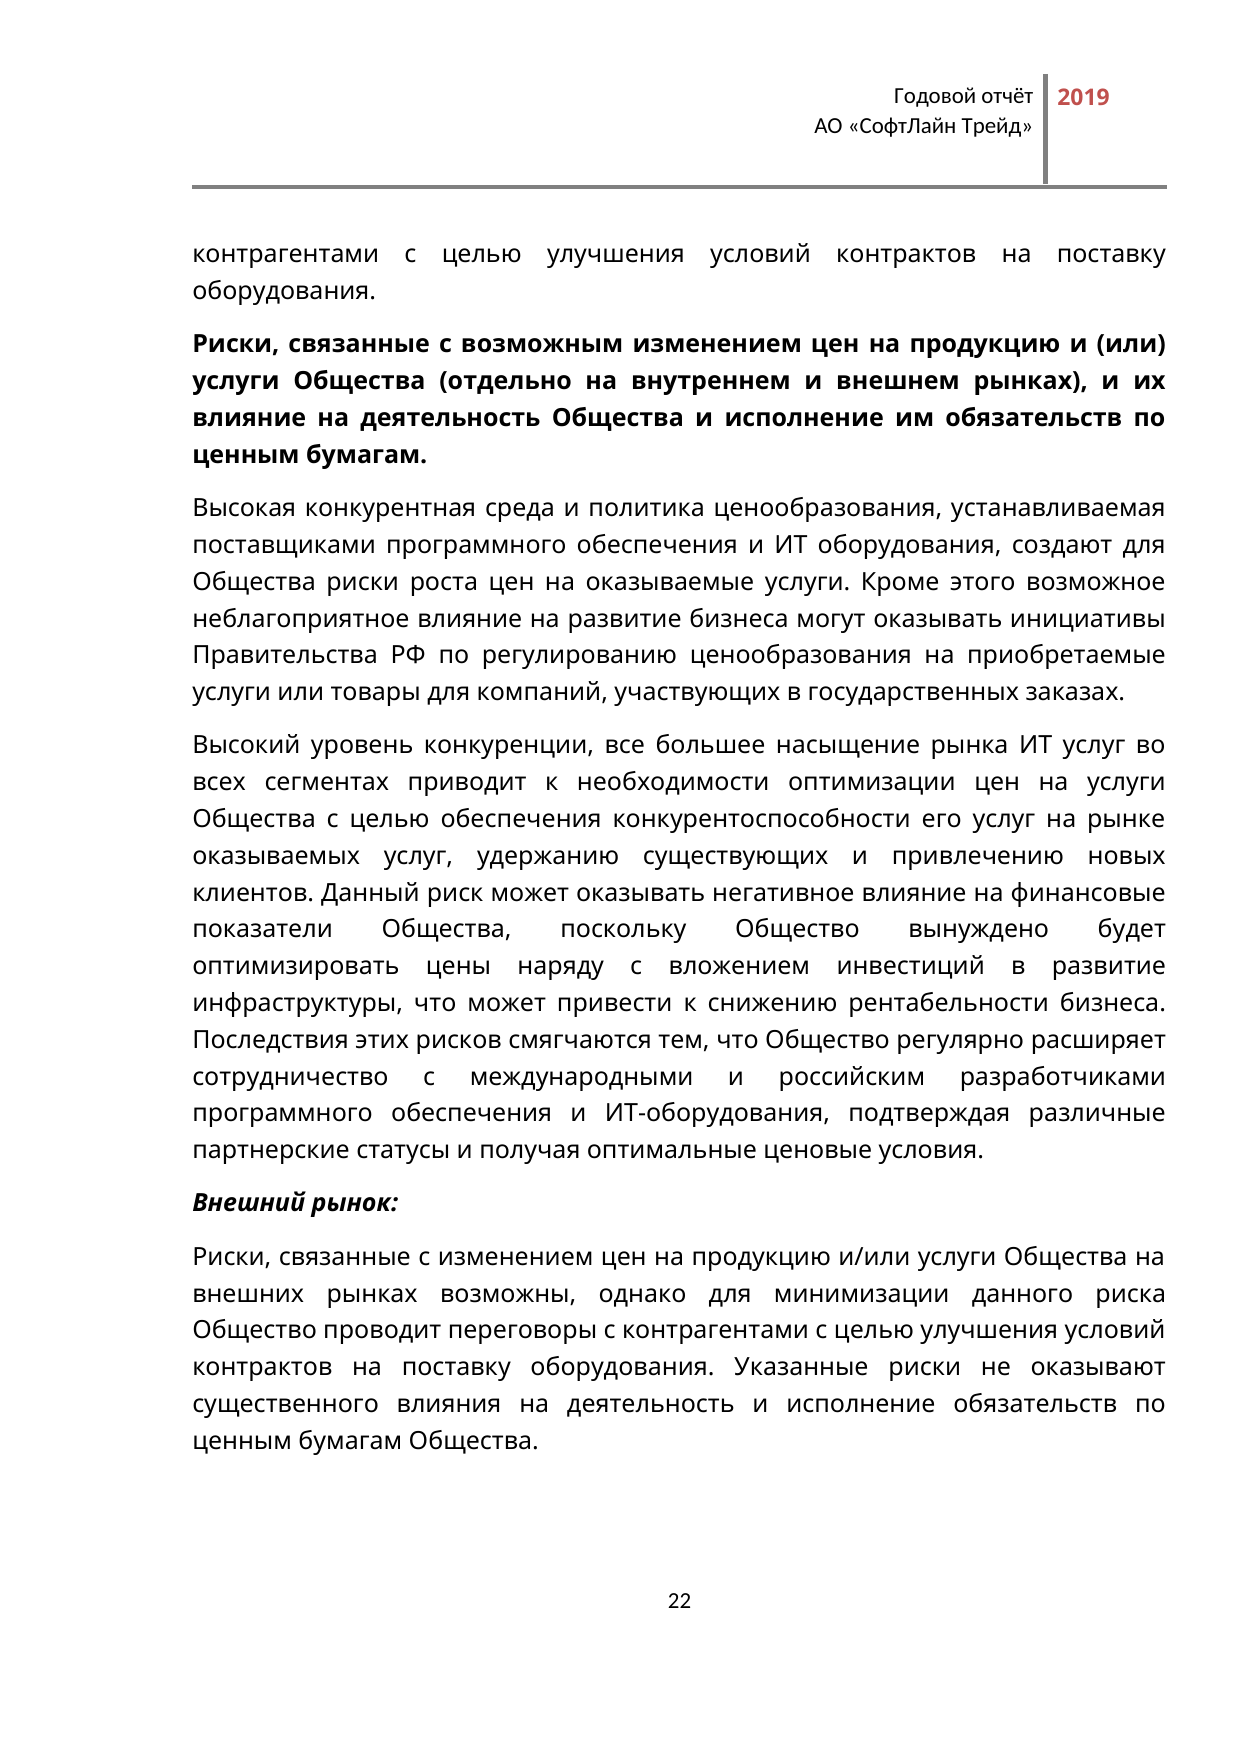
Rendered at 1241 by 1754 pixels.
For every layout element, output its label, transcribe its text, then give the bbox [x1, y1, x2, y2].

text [192, 236, 1167, 307]
text Высокий уровень конкуренции, все большее насыщение рынка ИТ услуг во всех сегментах приводит к необходимости оптимизации цен на услуги Общества с целью обеспечения конкурентоспособности его услуг на рынке оказываемых услуг, удержанию существующих и привлечению новых клиентов. Данный риск может оказывать негативное влияние на финансовые показатели Общества, поскольку Общество вынуждено будет оптимизировать цены наряду с вложением инвестиций в развитие инфраструктуры, что может привести к снижению рентабельности бизнеса. Последствия этих рисков смягчаются тем, что Общество регулярно расширяет сотрудничество с международными и российским разработчиками программного обеспечения и ИТ-оборудования, подтверждая различные партнерские статусы и получая оптимальные ценовые условия. [192, 727, 1167, 1166]
text Риски, связанные с изменением цен на продукцию и/или услуги Общества на внешних рынках возможны, однако для минимизации данного риска Общество проводит переговоры с контрагентами с целью улучшения условий контрактов на поставку оборудования. Указанные риски не оказывают существенного влияния на деятельность и исполнение обязательств по ценным бумагам Общества. [192, 1238, 1167, 1456]
text Внешний рынок: [192, 1185, 1167, 1219]
text Высокая конкурентная среда и политика ценообразования, устанавливаемая поставщиками программного обеспечения и ИТ оборудования, создают для Общества риски роста цен на оказываемые услуги. Кроме этого возможное неблагоприятное влияние на развитие бизнеса могут оказывать инициативы Правительства РФ по регулированию ценообразования на приобретаемые услуги или товары для компаний, участвующих в государственных заказах. [192, 490, 1167, 708]
text Риски, связанные с возможным изменением цен на продукцию и (или) услуги Общества (отдельно на внутреннем и внешнем рынках), и их влияние на деятельность Общества и исполнение им обязательств по ценным бумагам. [192, 326, 1167, 471]
